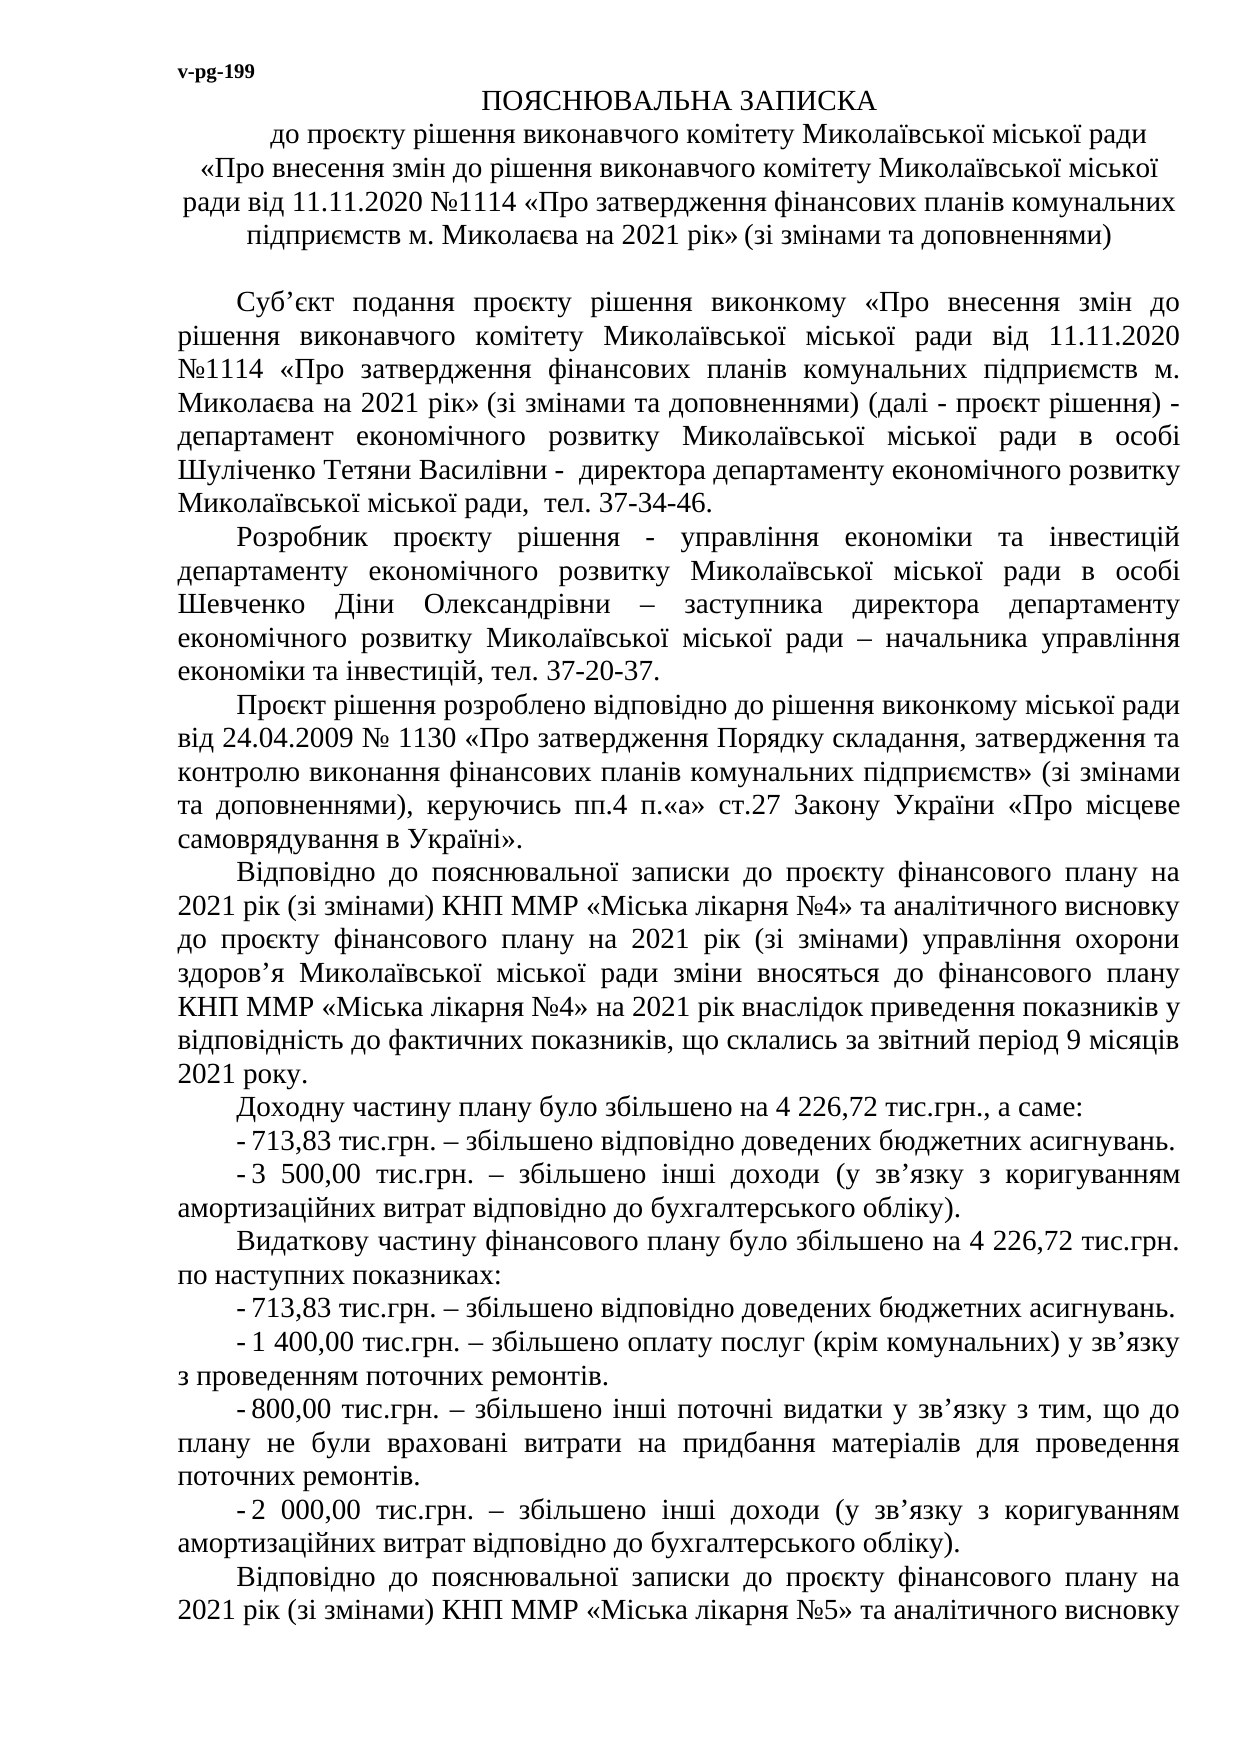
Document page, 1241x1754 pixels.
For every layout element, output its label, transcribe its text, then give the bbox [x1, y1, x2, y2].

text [177, 1559, 1181, 1626]
text ПОЯСНЮВАЛЬНА ЗАПИСКА [118, 83, 1181, 117]
text - 713,83 тис.грн. – збільшено відповідно доведених бюджетних асигнувань. [177, 1123, 1181, 1156]
text - 713,83 тис.грн. – збільшено відповідно доведених бюджетних асигнувань. [177, 1291, 1181, 1324]
text Суб’єкт подання проєкту рішення виконкому «Про внесення змін до рішення виконавчого комітету Миколаївської міської ради від 11.11.2020 №1114 «Про затвердження фінансових планів комунальних підприємств м. Миколаєва на 2021 рік» (зі змінами та доповненнями) (далі - проєкт рішення) - департамент економічного розвитку Миколаївської міської ради в особі Шуліченко Тетяни Василівни - директора департаменту економічного розвитку Миколаївської міської ради, тел. 37-34-46. [177, 284, 1181, 519]
text - 1 400,00 тис.грн. – збільшено оплату послуг (крім комунальних) у зв’язку з проведенням поточних ремонтів. [177, 1324, 1181, 1391]
text Розробник проєкту рішення - управління економіки та інвестицій департаменту економічного розвитку Миколаївської міської ради в особі Шевченко Діни Олександрівни – заступника директора департаменту економічного розвитку Миколаївської міської ради – начальника управління економіки та інвестицій, тел. 37-20-37. [177, 519, 1181, 687]
text Доходну частину плану було збільшено на 4 226,72 тис.грн., а саме: [177, 1089, 1181, 1123]
text v-pg-199 [118, 59, 1181, 83]
text Відповідно до пояснювальної записки до проєкту фінансового плану на 2021 рік (зі змінами) КНП ММР «Міська лікарня №4» та аналітичного висновку до проєкту фінансового плану на 2021 рік (зі змінами) управління охорони здоров’я Миколаївської міської ради зміни вносяться до фінансового плану КНП ММР «Міська лікарня №4» на 2021 рік внаслідок приведення показників у відповідність до фактичних показників, що склались за звітний період 9 місяців 2021 року. [177, 854, 1181, 1089]
text - 3 500,00 тис.грн. – збільшено інші доходи (у зв’язку з коригуванням амортизаційних витрат відповідно до бухгалтерського обліку). [177, 1156, 1181, 1223]
text Проєкт рішення розроблено відповідно до рішення виконкому міської ради від 24.04.2009 № 1130 «Про затвердження Порядку складання, затвердження та контролю виконання фінансових планів комунальних підприємств» (зі змінами та доповненнями), керуючись пп.4 п.«а» ст.27 Закону України «Про місцеве самоврядування в Україні». [177, 687, 1181, 854]
text - 800,00 тис.грн. – збільшено інші поточні видатки у зв’язку з тим, що до плану не були враховані витрати на придбання матеріалів для проведення поточних ремонтів. [177, 1391, 1181, 1492]
text - 2 000,00 тис.грн. – збільшено інші доходи (у зв’язку з коригуванням амортизаційних витрат відповідно до бухгалтерського обліку). [177, 1492, 1181, 1559]
text до проєкту рішення виконавчого комітету Миколаївської міської ради «Про внесення змін до рішення виконавчого комітету Миколаївської міської ради від 11.11.2020 №1114 «Про затвердження фінансових планів комунальних підприємств м. Миколаєва на 2021 рік» (зі змінами та доповненнями) [177, 117, 1181, 251]
text Видаткову частину фінансового плану було збільшено на 4 226,72 тис.грн. по наступних показниках: [177, 1223, 1181, 1291]
